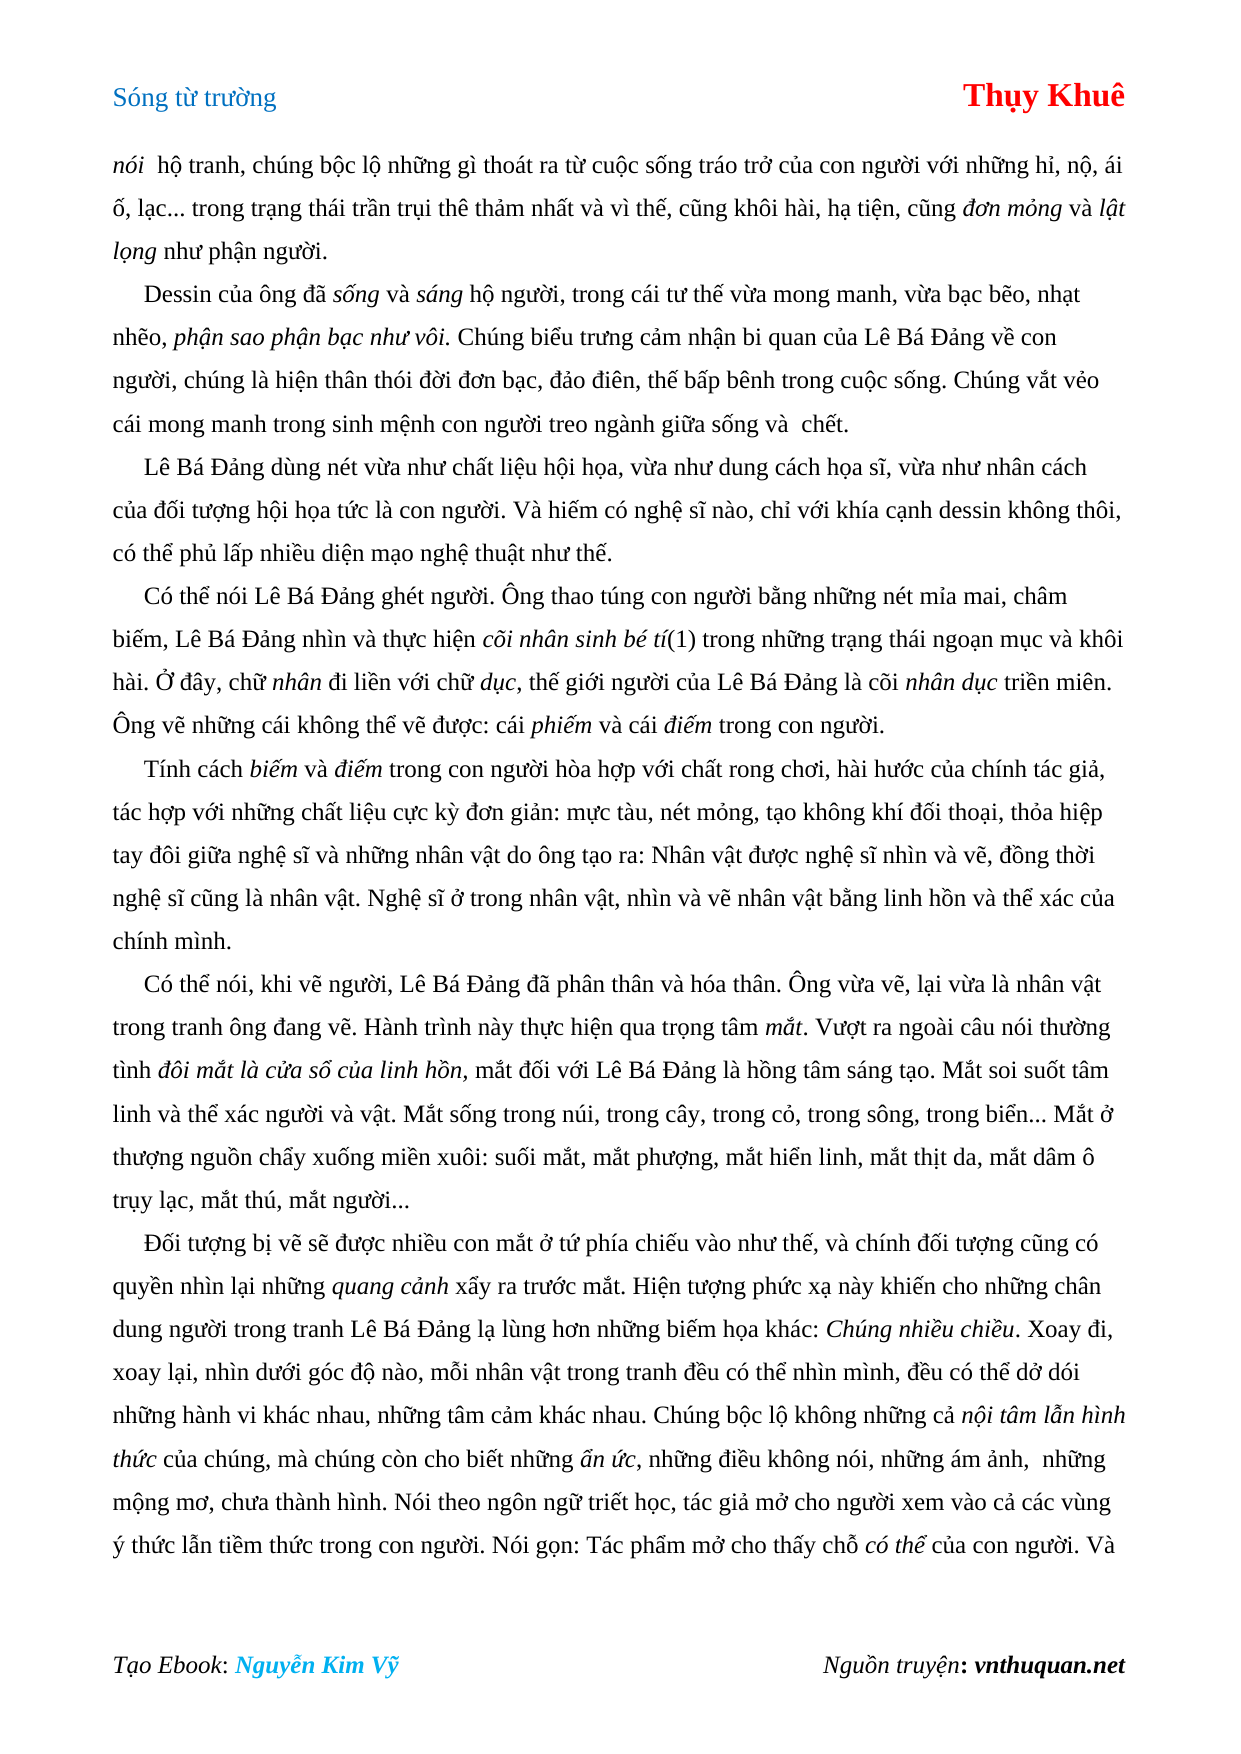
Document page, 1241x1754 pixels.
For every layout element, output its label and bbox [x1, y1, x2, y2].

text [112, 150, 1128, 1559]
